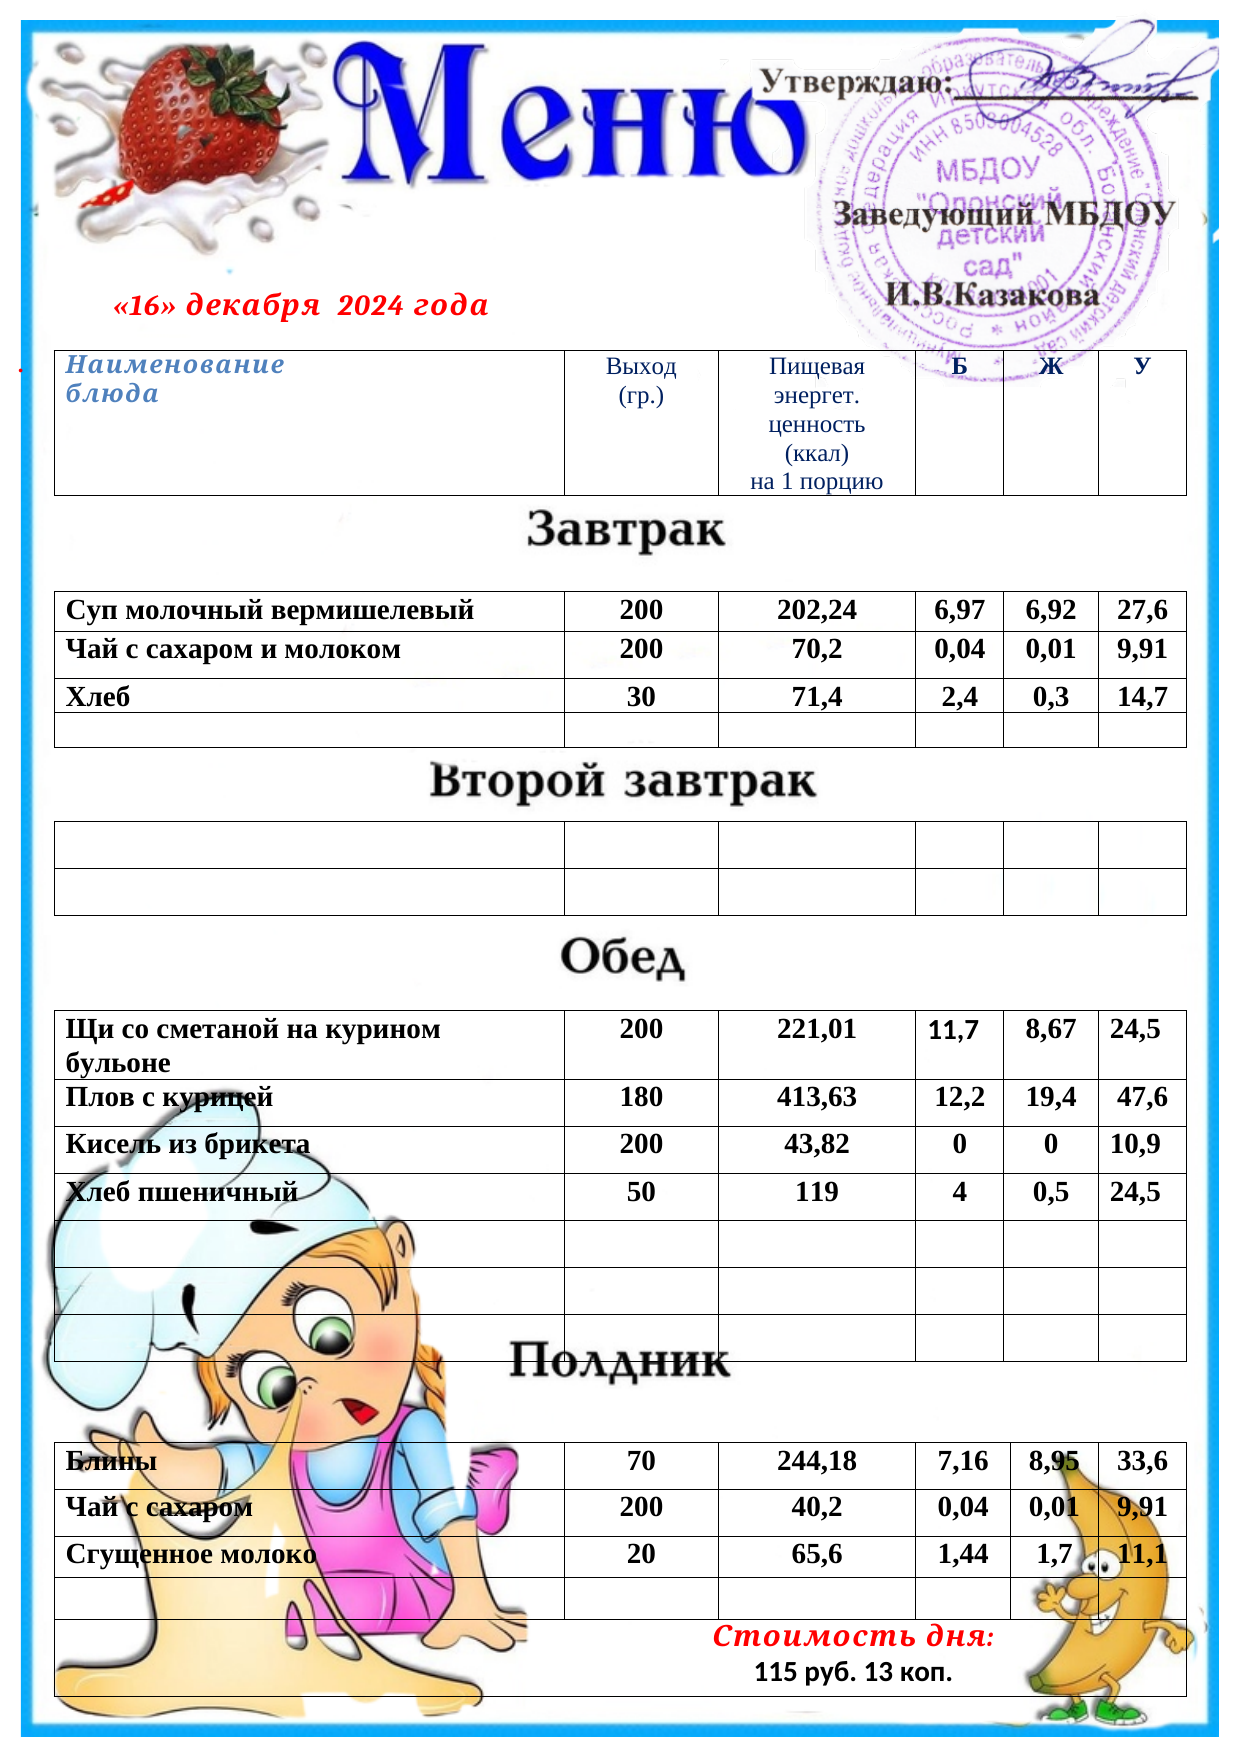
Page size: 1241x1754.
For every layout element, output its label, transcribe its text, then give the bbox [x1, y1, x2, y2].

table_cell 50 [565, 1174, 718, 1220]
table_cell 244,18 [719, 1443, 915, 1488]
table_cell [1099, 1268, 1186, 1314]
table_cell [565, 1315, 718, 1361]
table_cell [55, 1268, 564, 1314]
table_cell 4 [916, 1174, 1003, 1220]
table_cell [719, 1268, 915, 1314]
table_header Пищевая энергет. ценность (ккал) на 1 порцию [719, 351, 915, 495]
table_cell [55, 1315, 564, 1361]
text . [18, 351, 54, 406]
table_cell 27,6 [1099, 592, 1186, 631]
table_cell [719, 822, 915, 868]
table_cell [719, 1315, 915, 1361]
table_cell 70,2 [719, 632, 915, 678]
table_cell 9,91 [1099, 1490, 1186, 1536]
table_cell [1099, 713, 1186, 747]
table_cell 10,9 [1099, 1127, 1186, 1173]
picture [25, 0, 1220, 1731]
table_header Наименование блюда [55, 351, 564, 495]
table_cell 6,92 [1004, 592, 1098, 631]
table_cell Суп молочный вермишелевый [55, 592, 564, 631]
table_cell [54, 916, 1186, 1010]
table_cell 71,4 [719, 679, 915, 712]
table_cell 24,5 [1099, 1174, 1186, 1220]
table_cell [916, 1268, 1003, 1314]
table_cell 200 [565, 592, 718, 631]
table_cell [719, 1578, 915, 1619]
table_cell 11,7 [916, 1011, 1003, 1078]
table_cell 221,01 [719, 1011, 915, 1078]
table_cell 0,04 [916, 632, 1003, 678]
table_cell 12,2 [916, 1080, 1003, 1126]
table_cell 0 [916, 1127, 1003, 1173]
table_cell 180 [565, 1080, 718, 1126]
table_cell 413,63 [719, 1080, 915, 1126]
table_cell 0,01 [1004, 632, 1098, 678]
table_cell 7,16 [916, 1443, 1010, 1488]
table_cell [565, 713, 718, 747]
table_cell [565, 1268, 718, 1314]
table_cell [916, 1221, 1003, 1267]
table_cell [916, 1315, 1003, 1361]
table_cell 43,82 [719, 1127, 915, 1173]
table_cell [1099, 1315, 1186, 1361]
table_cell [54, 496, 1186, 591]
table_cell [1004, 713, 1098, 747]
table_cell [1004, 1221, 1098, 1267]
table_cell [916, 869, 1003, 915]
table_cell [916, 713, 1003, 747]
table_cell 202,24 [719, 592, 915, 631]
table_cell [1099, 1578, 1186, 1619]
table_cell 40,2 [719, 1490, 915, 1536]
table_cell 47,6 [1099, 1080, 1186, 1126]
table_cell 0,01 [1011, 1490, 1098, 1536]
table_cell 0,5 [1004, 1174, 1098, 1220]
table_cell 65,6 [719, 1537, 915, 1577]
table_cell Кисель из брикета [55, 1127, 564, 1173]
table_cell Сгущенное молоко [55, 1537, 564, 1577]
table_cell [1004, 822, 1098, 868]
table_cell [565, 822, 718, 868]
table_cell [565, 1578, 718, 1619]
table_cell [55, 822, 564, 868]
table_cell 200 [565, 1011, 718, 1078]
table_cell [1099, 869, 1186, 915]
text «16» декабря 2024 года [113, 289, 620, 323]
table_cell [55, 713, 564, 747]
table_cell [1099, 822, 1186, 868]
table_cell 19,4 [1004, 1080, 1098, 1126]
table_cell [916, 822, 1003, 868]
table_cell [54, 748, 1186, 821]
table_cell 6,97 [916, 592, 1003, 631]
table_cell 2,4 [916, 679, 1003, 712]
table_cell [1011, 1578, 1098, 1619]
table_cell [55, 1221, 564, 1267]
table_cell [565, 869, 718, 915]
table_cell [719, 1221, 915, 1267]
table_cell Плов с курицей [55, 1080, 564, 1126]
table_header Б [916, 351, 1003, 495]
table_cell 0,3 [1004, 679, 1098, 712]
table_cell 8,67 [1004, 1011, 1098, 1078]
table_cell 1,44 [916, 1537, 1010, 1577]
table_cell 11,1 [1099, 1537, 1186, 1577]
table_cell 20 [565, 1537, 718, 1577]
table_cell Хлеб [55, 679, 564, 712]
table_cell 1,7 [1011, 1537, 1098, 1577]
table_cell 9,91 [1099, 632, 1186, 678]
table_cell [54, 1362, 1186, 1442]
table_cell 0 [1004, 1127, 1098, 1173]
table_cell [916, 1578, 1010, 1619]
table_cell 14,7 [1099, 679, 1186, 712]
table_cell [1004, 1315, 1098, 1361]
table_cell 119 [719, 1174, 915, 1220]
table_cell 33,6 [1099, 1443, 1186, 1488]
table_cell Чай с сахаром [55, 1490, 564, 1536]
table_cell 24,5 [1099, 1011, 1186, 1078]
table_cell 200 [565, 632, 718, 678]
table_cell [1004, 1268, 1098, 1314]
table_cell [55, 1578, 564, 1619]
table_cell [719, 713, 915, 747]
table_cell 0,04 [916, 1490, 1010, 1536]
table_cell Чай с сахаром и молоком [55, 632, 564, 678]
table_cell 70 [565, 1443, 718, 1488]
table_cell [565, 1221, 718, 1267]
table_cell Щи со сметаной на курином бульоне [55, 1011, 564, 1078]
table_cell [55, 869, 564, 915]
table_cell [1004, 869, 1098, 915]
table_cell 30 [565, 679, 718, 712]
table_cell Блины [55, 1443, 564, 1488]
table_cell [719, 869, 915, 915]
table_cell 200 [565, 1490, 718, 1536]
table_cell [1099, 1221, 1186, 1267]
table_header Выход (гр.) [565, 351, 718, 495]
table_cell 8,95 [1011, 1443, 1098, 1488]
table_cell 200 [565, 1127, 718, 1173]
table_cell Стоимость дня: 115 руб. 13 коп. [55, 1620, 1186, 1696]
table_cell Хлеб пшеничный [55, 1174, 564, 1220]
table_header У [1099, 351, 1186, 495]
table_header Ж [1004, 351, 1098, 495]
